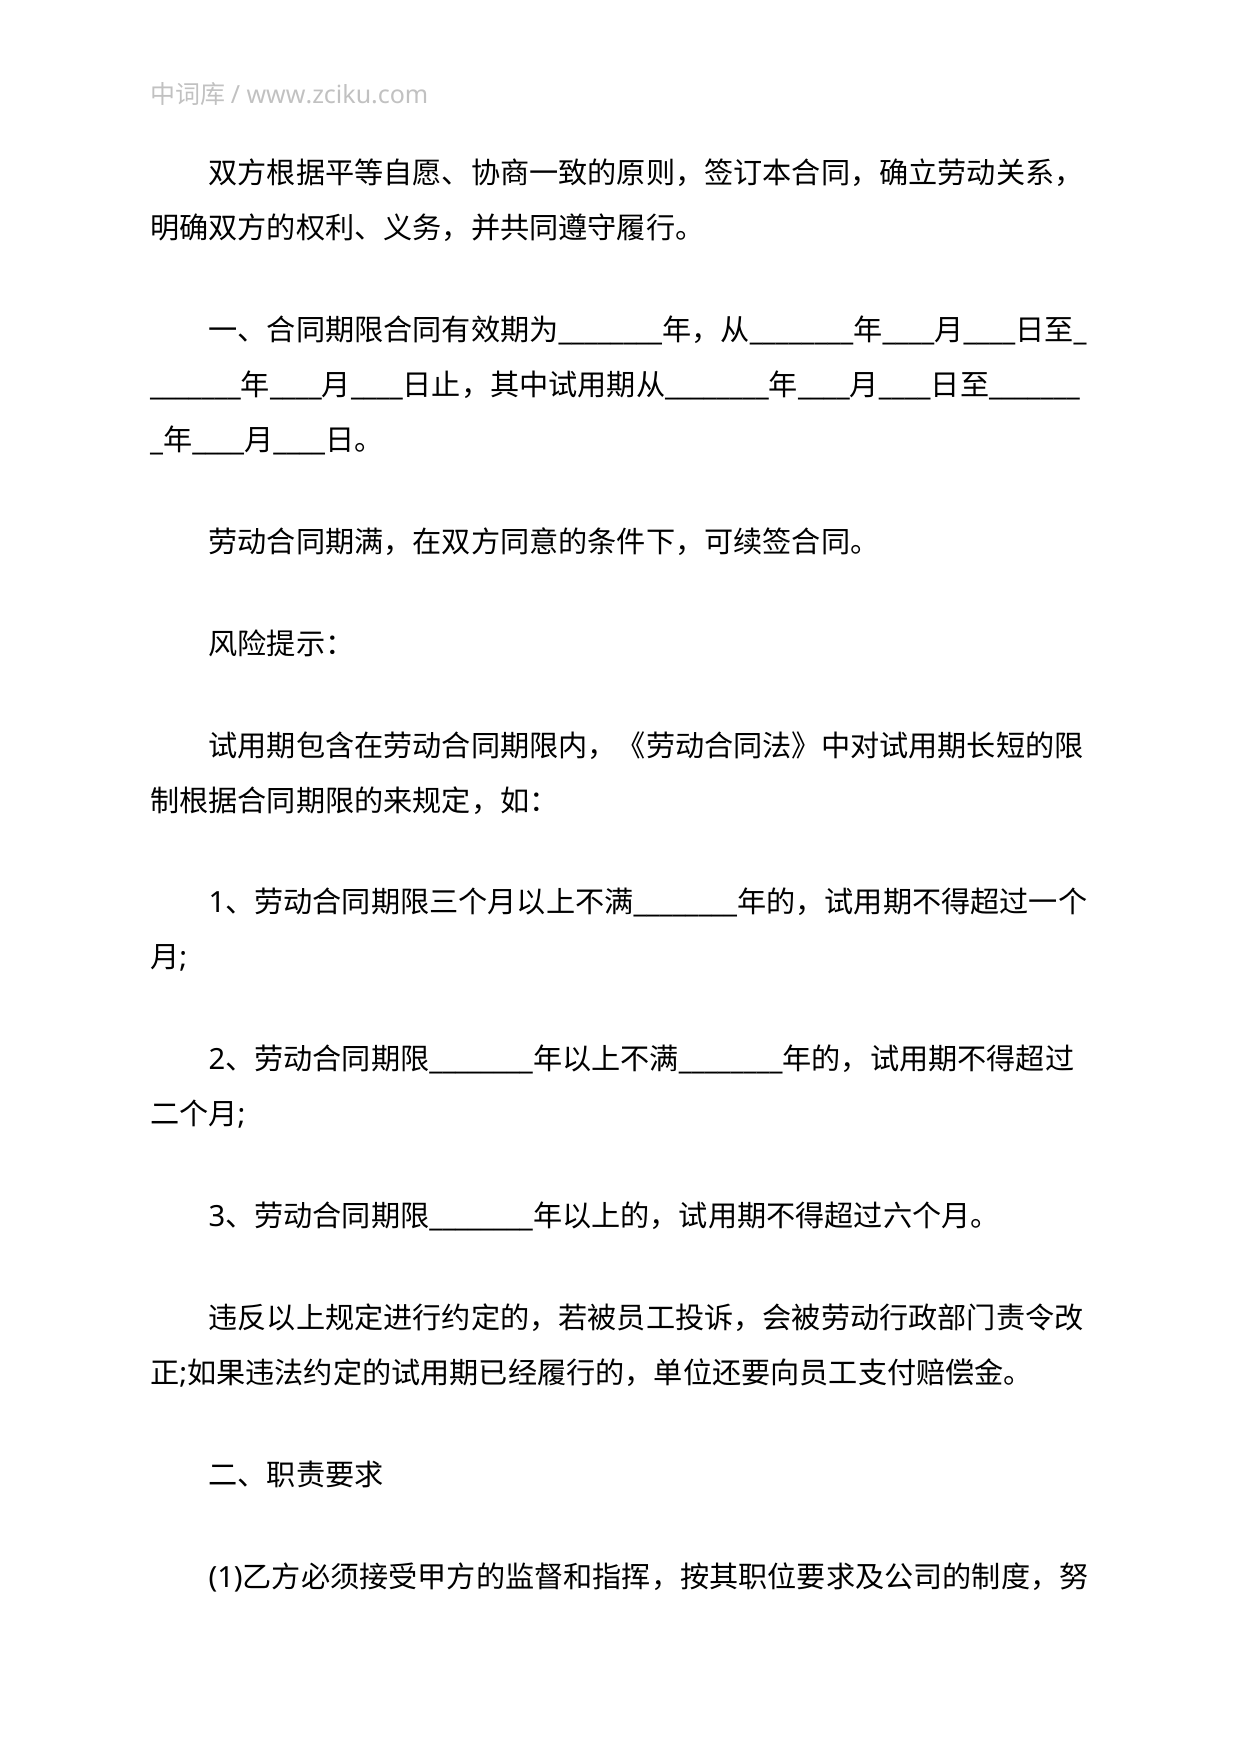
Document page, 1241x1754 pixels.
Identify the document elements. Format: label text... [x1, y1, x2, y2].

text 2、劳动合同期限________年以上不满________年的，试用期不得超过二个月; [150, 1036, 1090, 1133]
text 二、职责要求 [150, 1452, 1090, 1494]
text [150, 1553, 1090, 1596]
text 双方根据平等自愿、协商一致的原则，签订本合同，确立劳动关系，明确双方的权利、义务，并共同遵守履行。 [150, 150, 1090, 247]
text 违反以上规定进行约定的，若被员工投诉，会被劳动行政部门责令改正;如果违法约定的试用期已经履行的，单位还要向员工支付赔偿金。 [150, 1295, 1090, 1392]
text 1、劳动合同期限三个月以上不满________年的，试用期不得超过一个月; [150, 879, 1090, 976]
text 3、劳动合同期限________年以上的，试用期不得超过六个月。 [150, 1193, 1090, 1235]
text 一、合同期限合同有效期为________年，从________年____月____日至________年____月____日止，其中试用期从________年____月____日至________年____月____日。 [150, 307, 1090, 459]
text 试用期包含在劳动合同期限内，《劳动合同法》中对试用期长短的限制根据合同期限的来规定，如： [150, 722, 1090, 819]
text 风险提示： [150, 620, 1090, 663]
text 劳动合同期满，在双方同意的条件下，可续签合同。 [150, 519, 1090, 561]
